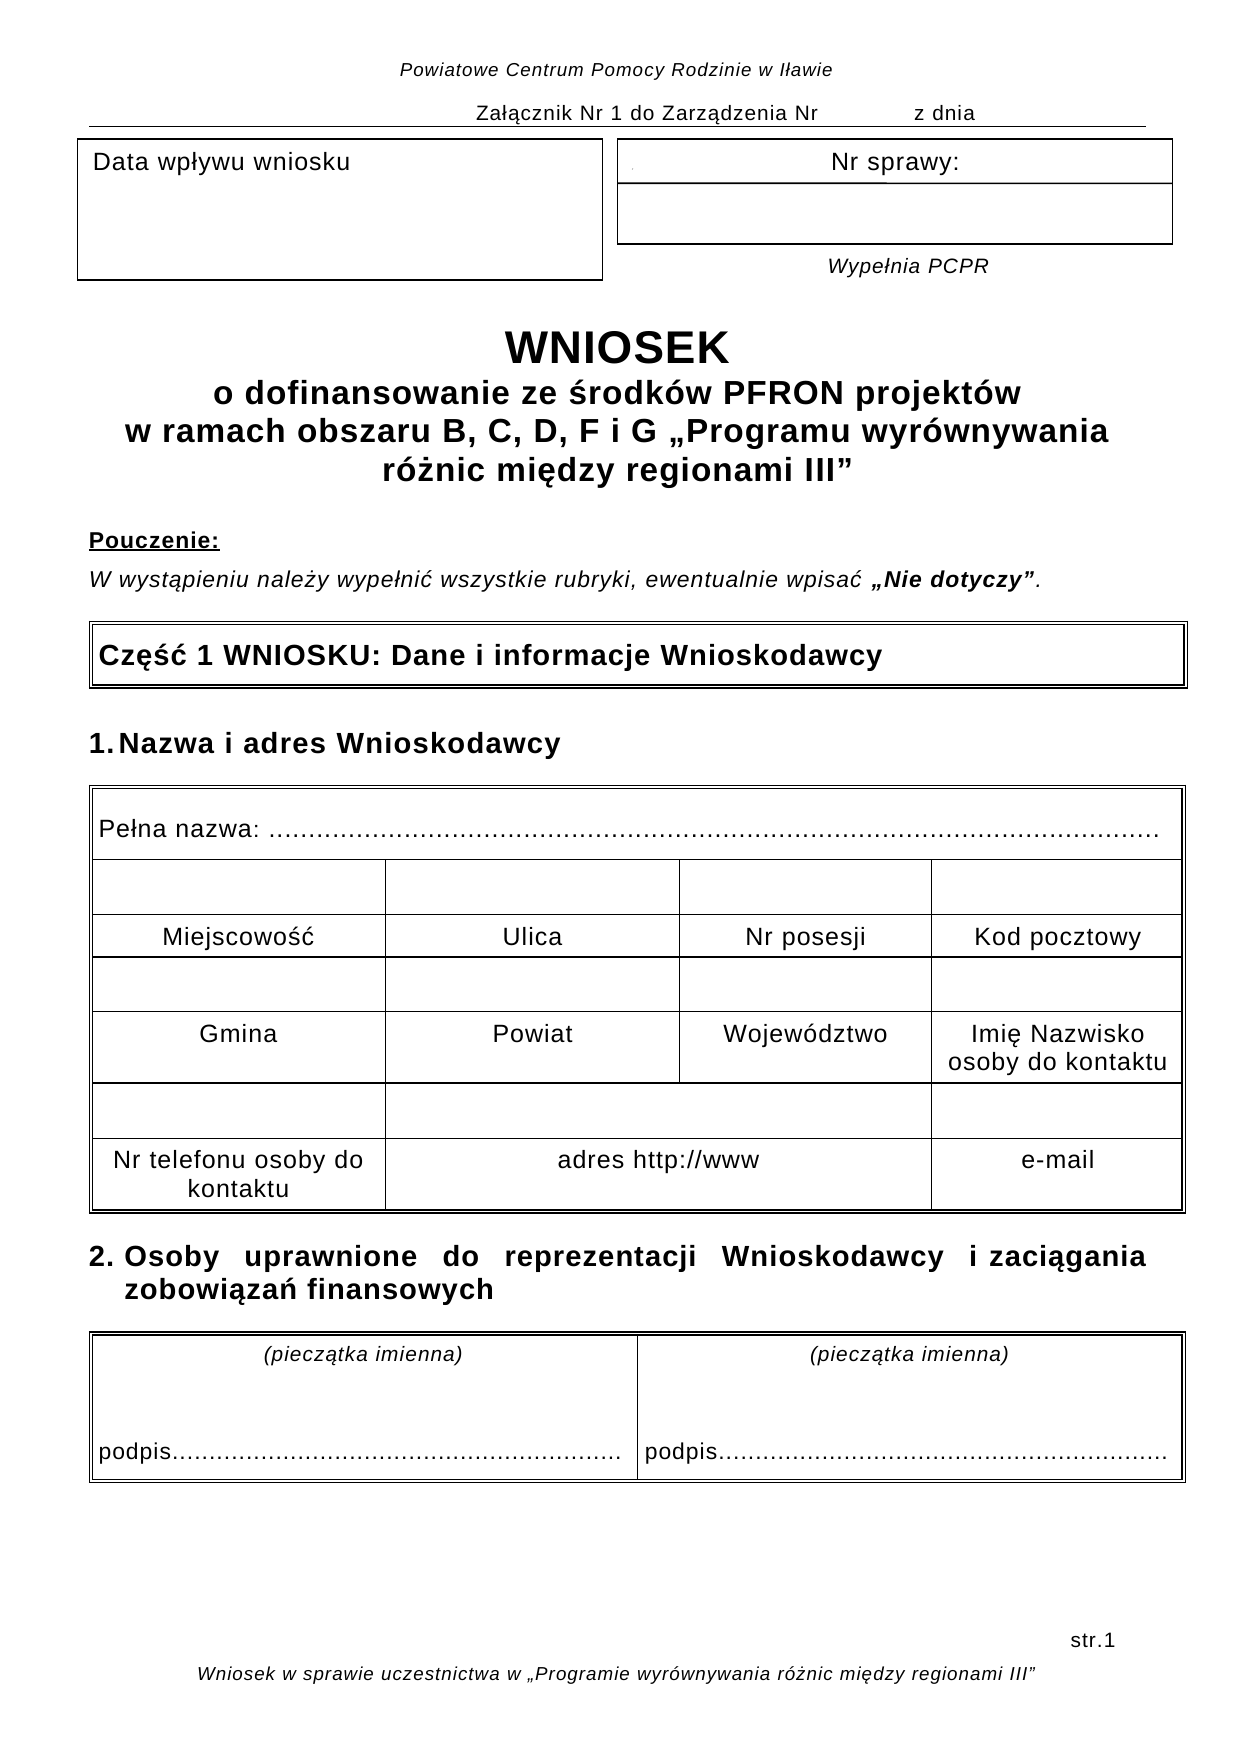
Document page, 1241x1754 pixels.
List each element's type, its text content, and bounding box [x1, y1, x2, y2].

table_cell Gmina [93, 1012, 385, 1082]
table_cell Nr telefonu osoby do kontaktu [93, 1139, 385, 1209]
table_cell Imię Nazwisko osoby do kontaktu [932, 1012, 1181, 1082]
subtitle WNIOSEK [89, 320, 1146, 373]
table_cell Nr posesji [680, 915, 931, 956]
text 2. Osoby uprawnione do reprezentacji Wnioskodawcy i zaciągania zobowiązań finansowych [89, 1239, 1146, 1306]
table_cell [93, 958, 385, 1011]
text Załącznik Nr 1 do Zarządzenia Nr z dnia [89, 100, 1146, 126]
table_cell e-mail [932, 1139, 1181, 1209]
table_header (pieczątka imienna) podpis............................................................. [638, 1336, 1181, 1479]
table_cell [680, 958, 931, 1011]
table_cell Kod pocztowy [932, 915, 1181, 956]
table_cell [386, 860, 679, 914]
text Wypełnia PCPR [603, 221, 1146, 279]
text Pouczenie: [89, 527, 1146, 553]
subtitle w ramach obszaru B, C, D, F i G „Programu wyrównywania różnic między regionami III” [89, 411, 1146, 488]
subtitle o dofinansowanie ze środków PFRON projektów [89, 373, 1146, 411]
table_cell [386, 958, 679, 1011]
table_cell [680, 860, 931, 914]
table_cell adres http://www [386, 1139, 931, 1209]
table_cell Ulica [386, 915, 679, 956]
table_header Część 1 WNIOSKU: Dane i informacje Wnioskodawcy [93, 625, 1183, 684]
text 1. Nazwa i adres Wnioskodawcy [89, 726, 1146, 759]
table_cell [93, 1084, 385, 1138]
text W wystąpieniu należy wypełnić wszystkie rubryki, ewentualnie wpisać „Nie dotyczy”. [89, 566, 1146, 592]
table_cell [386, 1084, 931, 1138]
table_header (pieczątka imienna) podpis............................................................. [93, 1336, 637, 1479]
table_cell Powiat [386, 1012, 679, 1082]
table_cell Miejscowość [93, 915, 385, 956]
table_cell [932, 958, 1181, 1011]
table_header Pełna nazwa: ................................................................................................................ [93, 789, 1181, 859]
table_cell [932, 860, 1181, 914]
table_cell Województwo [680, 1012, 931, 1082]
table_cell [932, 1084, 1181, 1138]
table_cell [93, 860, 385, 914]
